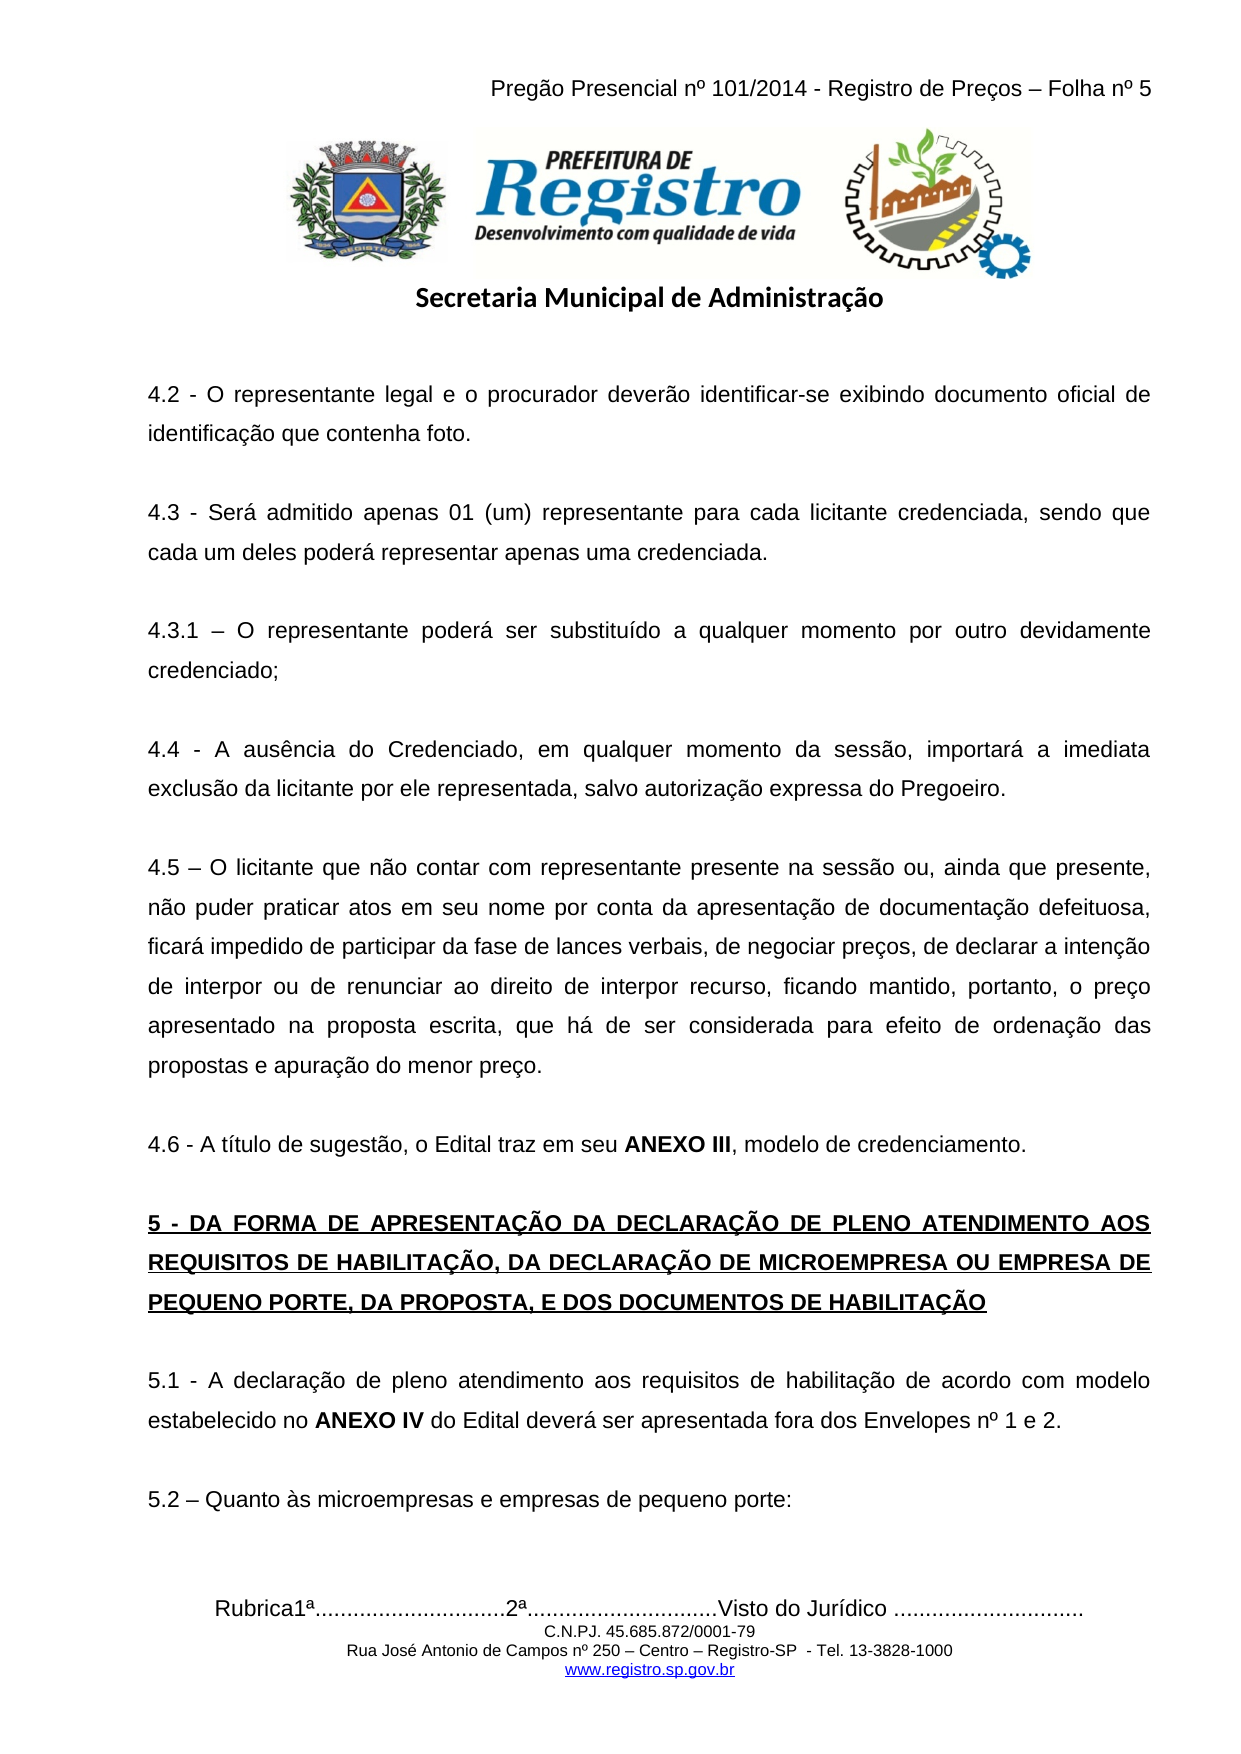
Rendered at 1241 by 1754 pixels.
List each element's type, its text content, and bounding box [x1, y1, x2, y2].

text 4.4 - A ausência do Credenciado, em qualquer momento da sessão, importará a imediata exclusão da licitante por ele representada, salvo autorização expressa do Pregoeiro. [148, 736, 1152, 802]
text 5.2 – Quanto às microempresas e empresas de pequeno porte: [148, 1486, 1152, 1512]
picture [252, 127, 1047, 279]
text 4.5 – O licitante que não contar com representante presente na sessão ou, ainda que presente, não puder praticar atos em seu nome por conta da apresentação de documentação defeituosa, ficará impedido de participar da fase de lances verbais, de negociar preços, de declarar a intenção de interpor ou de renunciar ao direito de interpor recurso, ficando mantido, portanto, o preço apresentado na proposta escrita, que há de ser considerada para efeito de ordenação das propostas e apuração do menor preço. [148, 854, 1152, 1078]
text 5 - DA FORMA DE APRESENTAÇÃO DA DECLARAÇÃO DE PLENO ATENDIMENTO AOS REQUISITOS DE HABILITAÇÃO, DA DECLARAÇÃO DE MICROEMPRESA OU EMPRESA DE PEQUENO PORTE, DA PROPOSTA, E DOS DOCUMENTOS DE HABILITAÇÃO [148, 1273, 1152, 1315]
text 4.3 - Será admitido apenas 01 (um) representante para cada licitante credenciada, sendo que cada um deles poderá representar apenas uma credenciada. [148, 499, 1152, 565]
text 4.2 - O representante legal e o procurador deverão identificar-se exibindo documento oficial de identificação que contenha foto. [148, 381, 1152, 446]
text 4.3.1 – O representante poderá ser substituído a qualquer momento por outro devidamente credenciado; [148, 617, 1152, 683]
text 5 - DA FORMA DE APRESENTAÇÃO DA DECLARAÇÃO DE PLENO ATENDIMENTO AOS REQUISITOS DE HABILITAÇÃO, DA DECLARAÇÃO DE MICROEMPRESA OU EMPRESA DE PEQUENO PORTE, DA PROPOSTA, E DOS DOCUMENTOS DE HABILITAÇÃO [148, 1209, 1152, 1272]
text 4.6 - A título de sugestão, o Edital traz em seu ANEXO III, modelo de credenciamento. [148, 1131, 1152, 1157]
text 5.1 - A declaração de pleno atendimento aos requisitos de habilitação de acordo com modelo estabelecido no ANEXO IV do Edital deverá ser apresentada fora dos Envelopes nº 1 e 2. [148, 1367, 1152, 1433]
